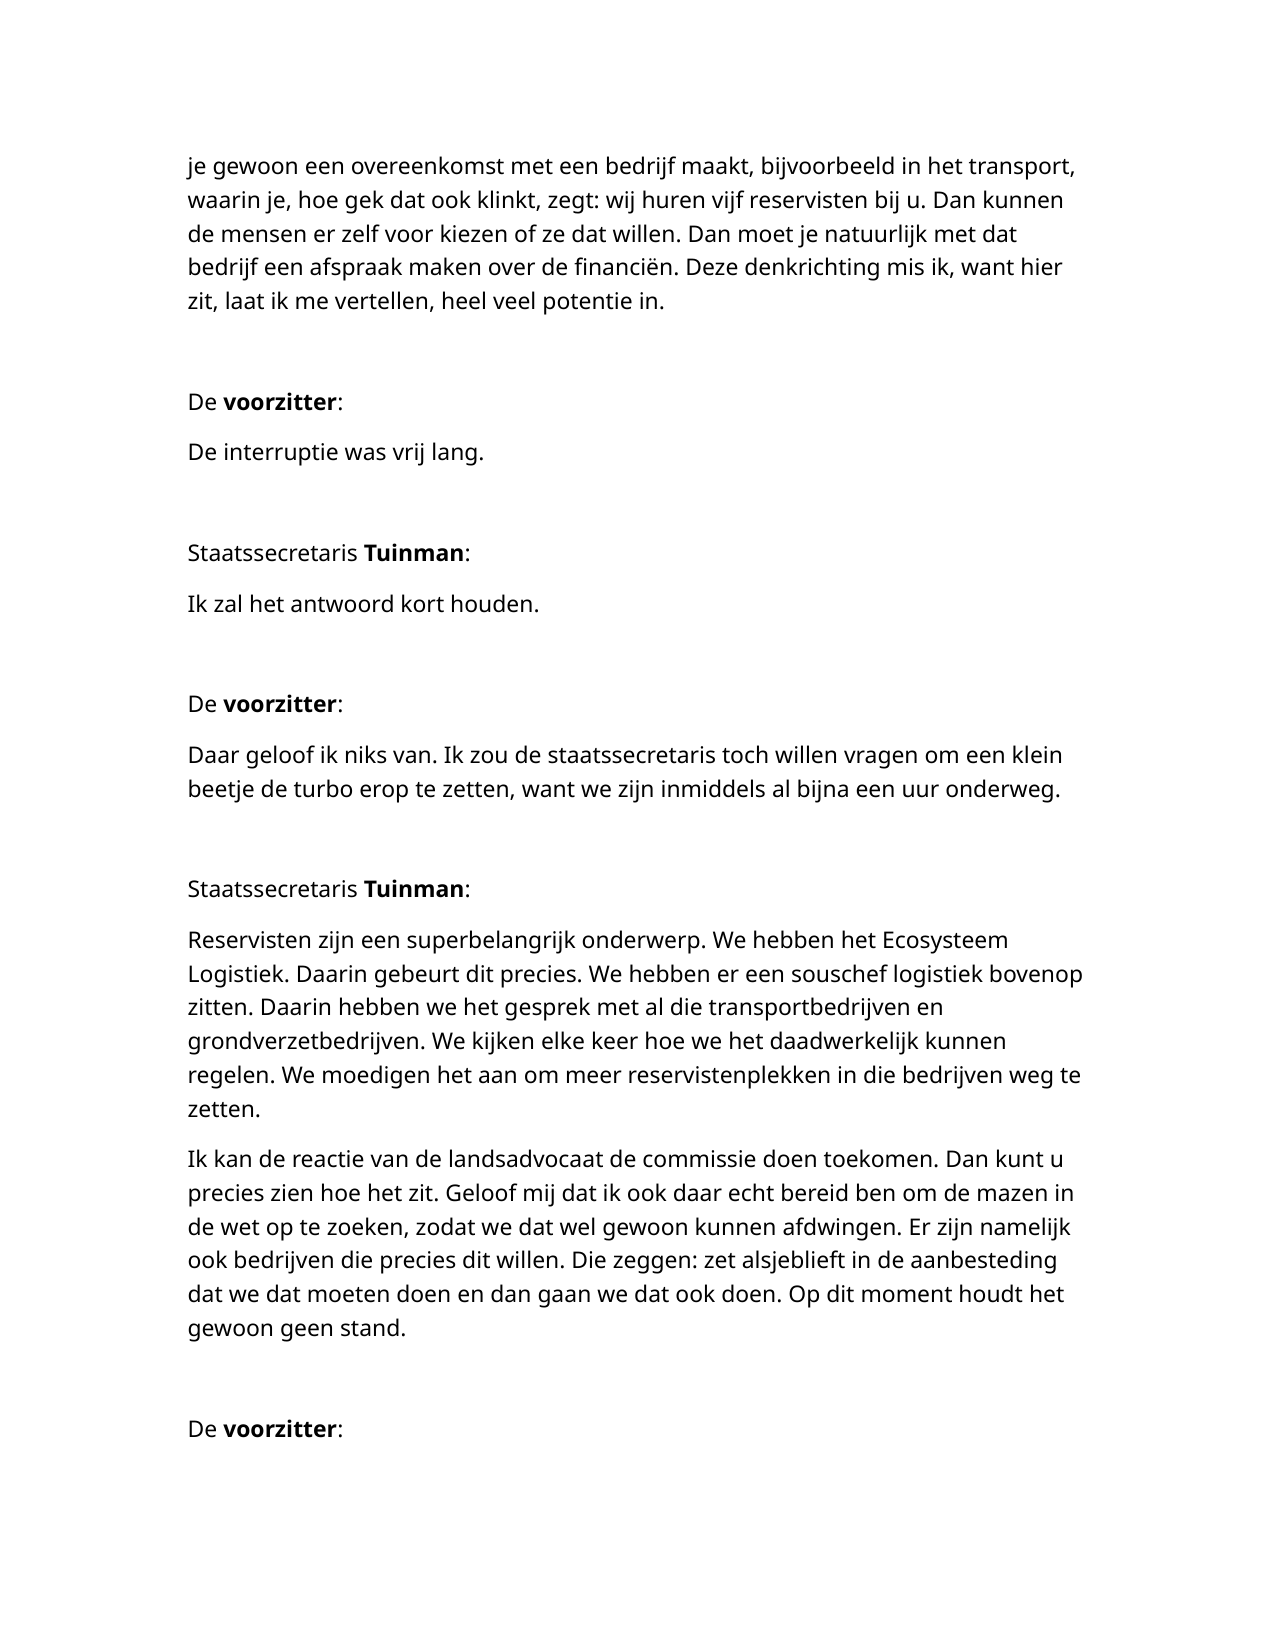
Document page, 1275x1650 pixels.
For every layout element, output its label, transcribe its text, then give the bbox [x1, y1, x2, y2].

text Ik zal het antwoord kort houden. [187, 587, 1087, 619]
text Staatssecretaris Tuinman: [187, 537, 1087, 568]
text De voorzitter: [187, 1412, 1087, 1444]
text De interruptie was vrij lang. [187, 436, 1087, 467]
text Ik kan de reactie van de landsadvocaat de commissie doen toekomen. Dan kunt u precies zien hoe het zit. Geloof mij dat ik ook daar echt bereid ben om de mazen in de wet op te zoeken, zodat we dat wel gewoon kunnen afdwingen. Er zijn namelijk ook bedrijven die precies dit willen. Die zeggen: zet alsjeblieft in de aanbesteding dat we dat moeten doen en dan gaan we dat ook doen. Op dit moment houdt het gewoon geen stand. [187, 1143, 1087, 1343]
text Staatssecretaris Tuinman: [187, 873, 1087, 904]
text Reservisten zijn een superbelangrijk onderwerp. We hebben het Ecosysteem Logistiek. Daarin gebeurt dit precies. We hebben er een souschef logistiek bovenop zitten. Daarin hebben we het gesprek met al die transportbedrijven en grondverzetbedrijven. We kijken elke keer hoe we het daadwerkelijk kunnen regelen. We moedigen het aan om meer reservistenplekken in die bedrijven weg te zetten. [187, 924, 1087, 1124]
text De voorzitter: [187, 688, 1087, 719]
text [187, 150, 1087, 316]
text De voorzitter: [187, 386, 1087, 417]
text Daar geloof ik niks van. Ik zou de staatssecretaris toch willen vragen om een klein beetje de turbo erop te zetten, want we zijn inmiddels al bijna een uur onderweg. [187, 739, 1087, 804]
